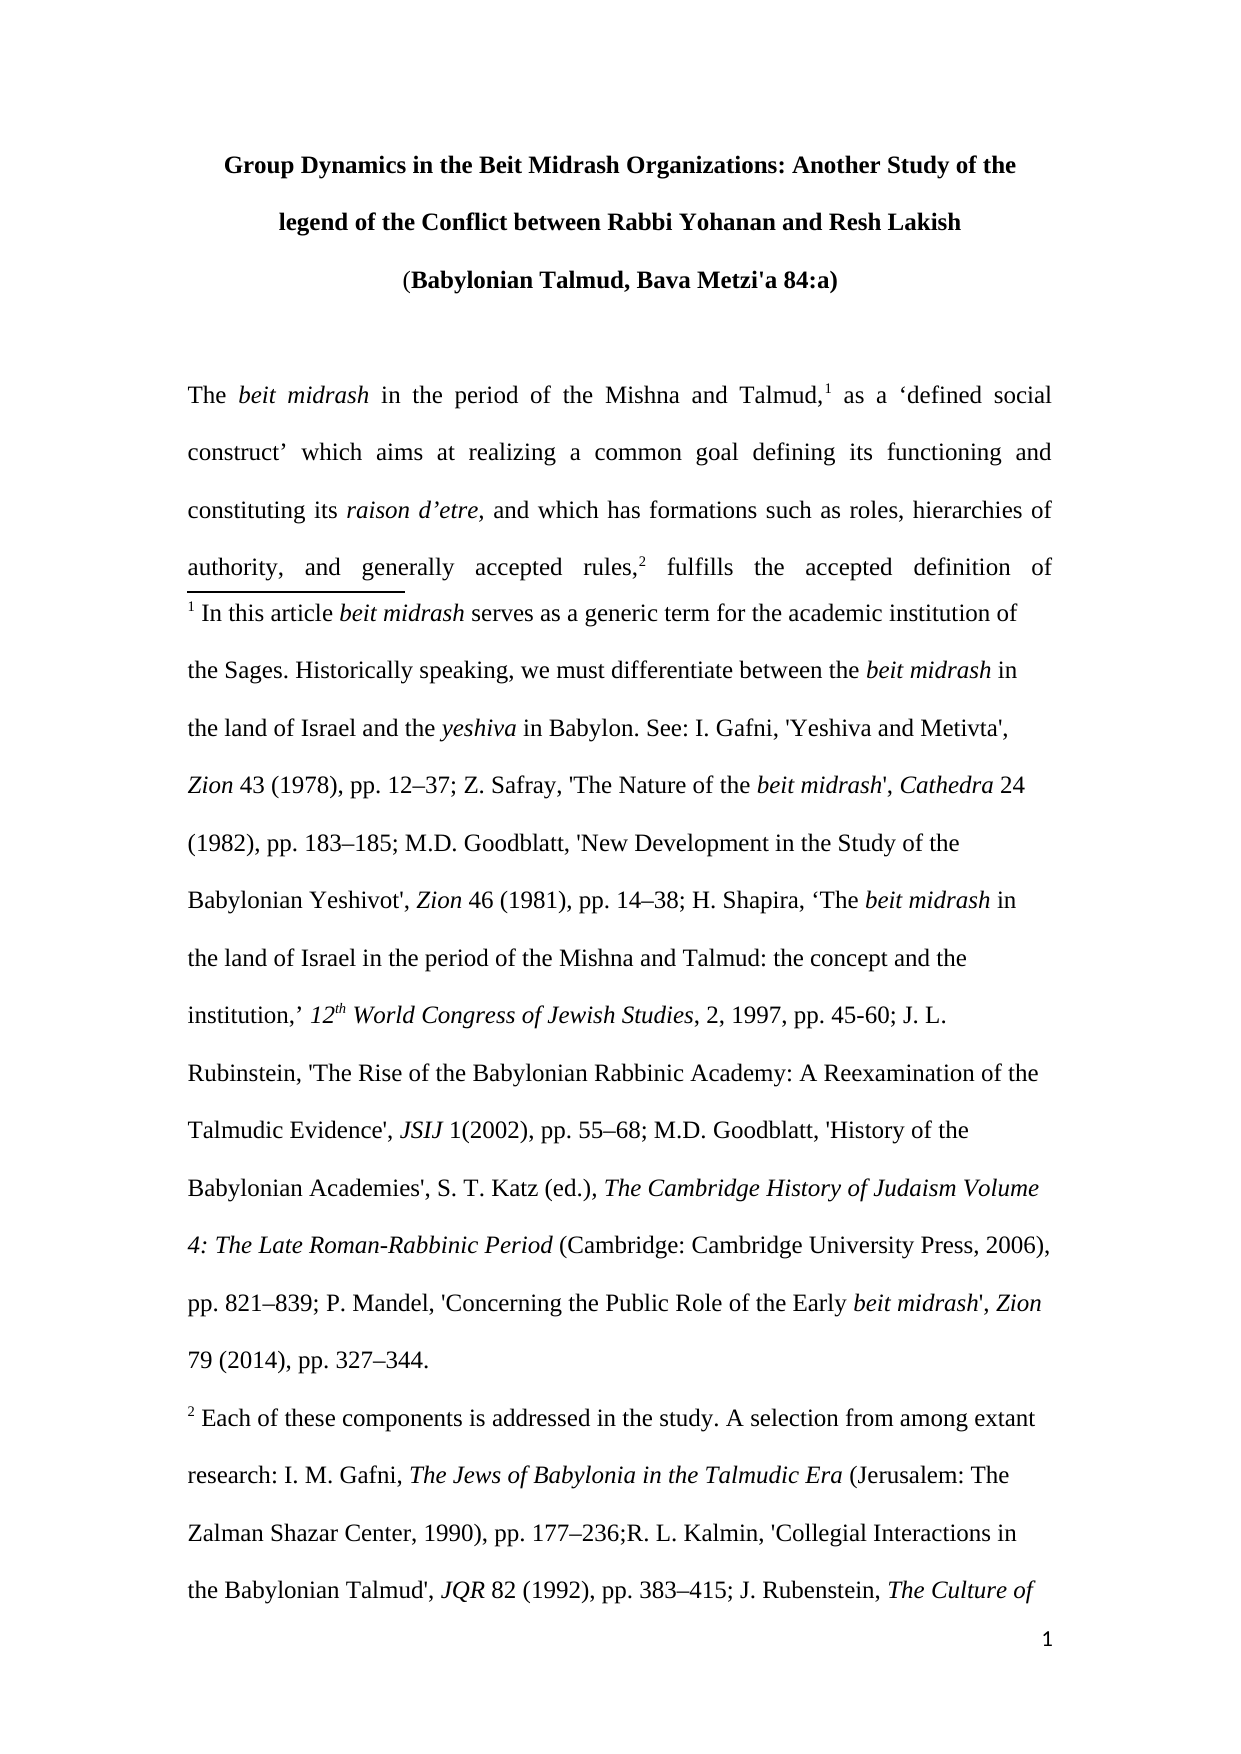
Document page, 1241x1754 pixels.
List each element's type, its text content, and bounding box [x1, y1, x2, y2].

text (Babylonian Talmud, Bava Metzi'a 84:a) [187, 265, 1053, 294]
text The beit midrash in the period of the Mishna and Talmud, as a ‘defined social construct’ which aims at realizing a common goal defining its functioning and constituting its raison d’etre, and which has formations such as roles, hierarchies of authority, and generally accepted rules, fulfills the accepted definition of ‘organization’ or ‘work group.’ In this organization, knowledge which was produced and acquired via a variety of methods of learning (midrash, explanation, Talmudic debate, etc.) constituted the ‘product’ and as such served as almost the only criterion for evaluating Colleagues. [187, 380, 1053, 581]
text Group Dynamics in the Beit Midrash Organizations: Another Study of the legend of the Conflict between Rabbi Yohanan and Resh Lakish [187, 150, 1053, 236]
